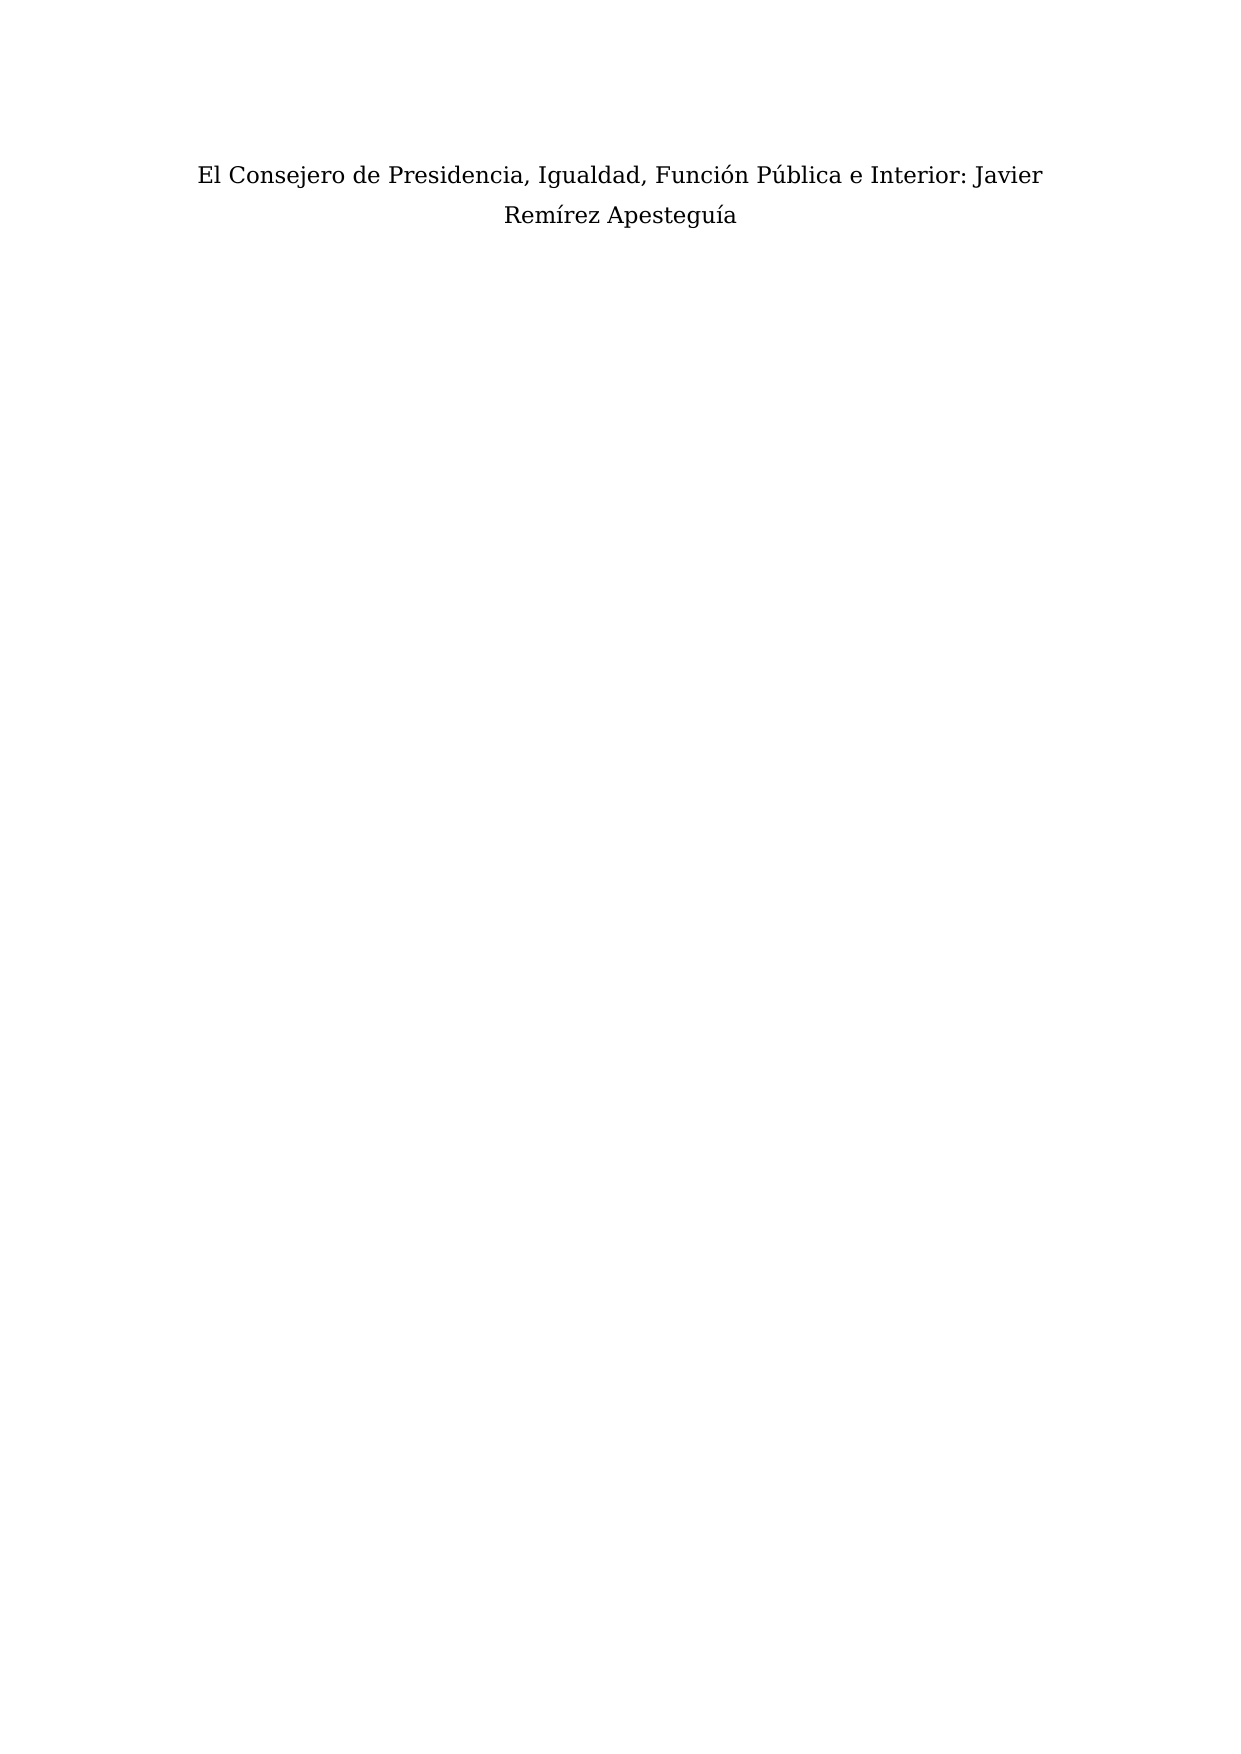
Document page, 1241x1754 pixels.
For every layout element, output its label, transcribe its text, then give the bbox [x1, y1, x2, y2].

text El Consejero de Presidencia, Igualdad, Función Pública e Interior: Javier Remírez Apesteguía [177, 162, 1063, 229]
